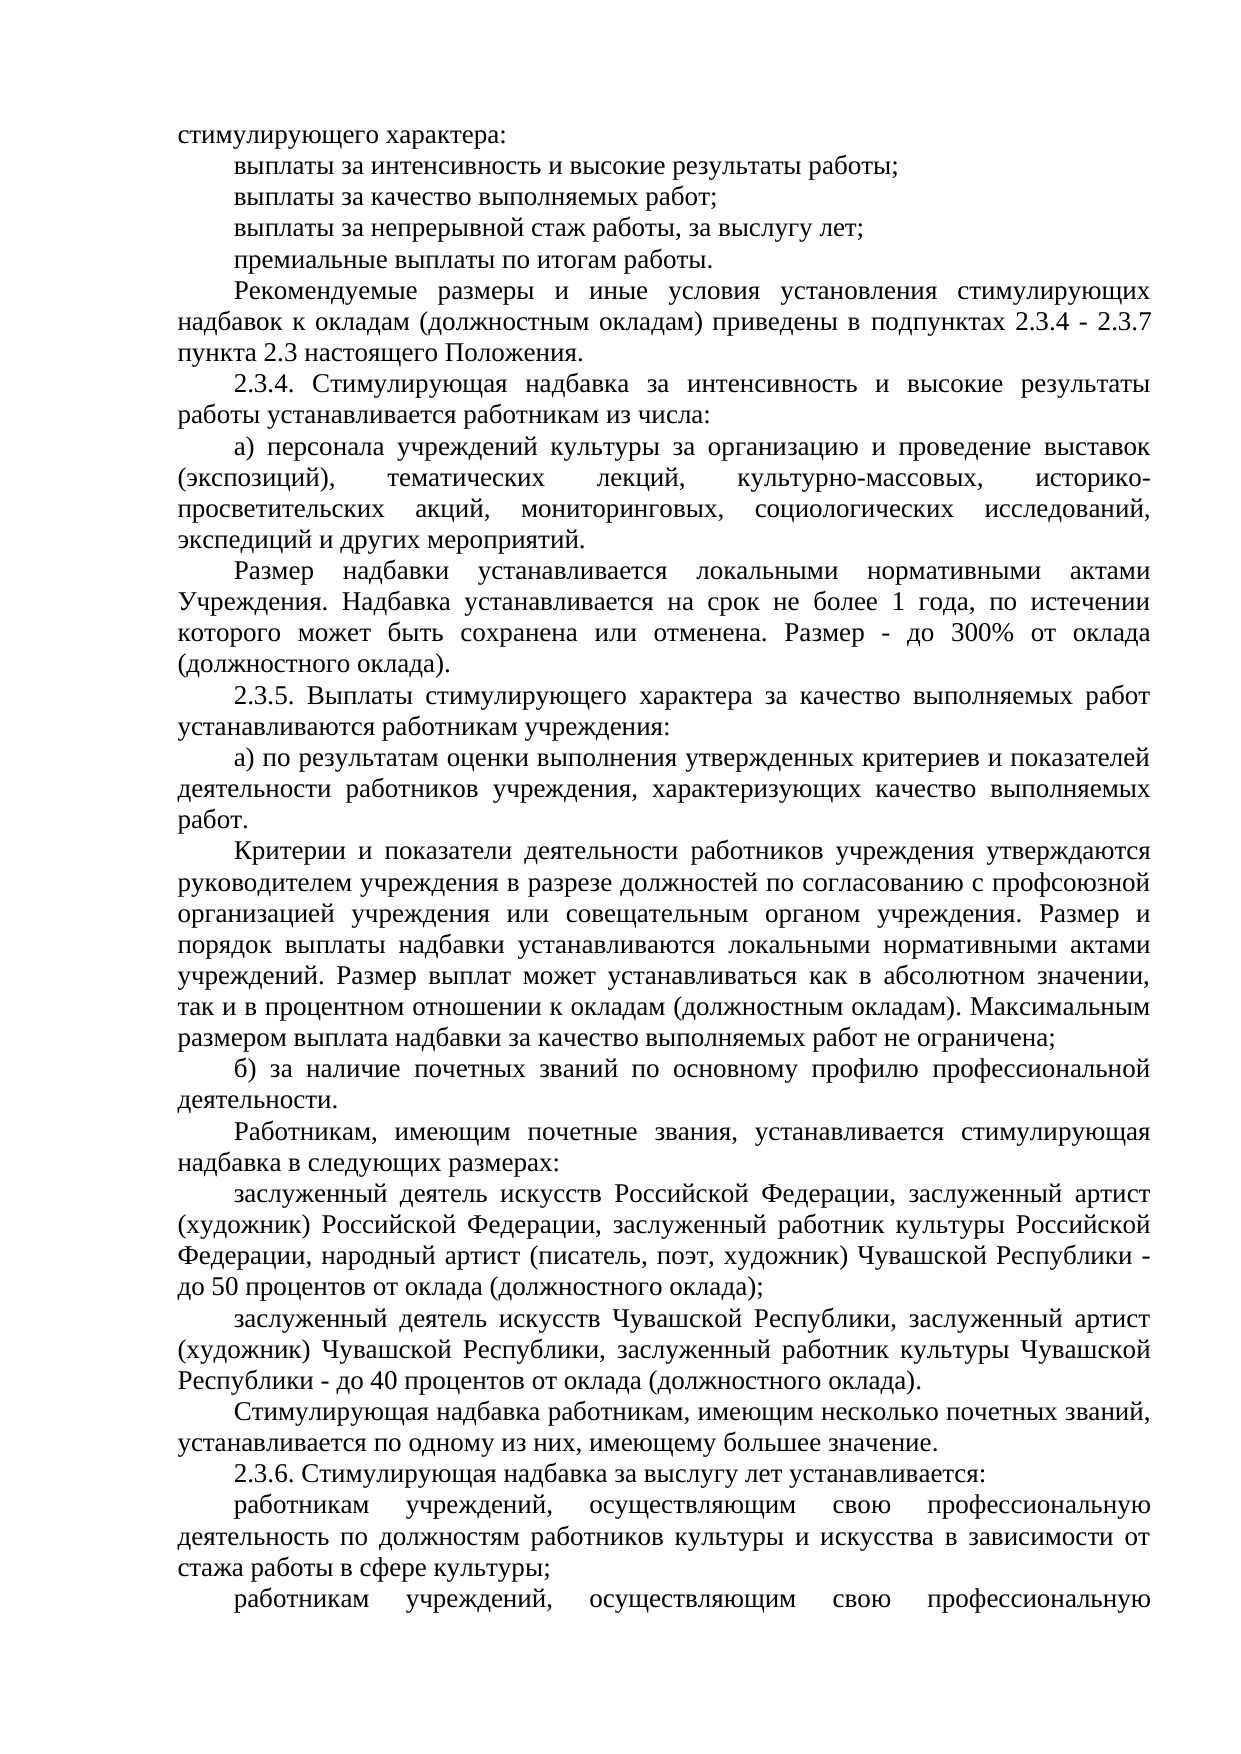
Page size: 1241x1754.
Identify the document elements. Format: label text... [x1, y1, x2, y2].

text выплаты за качество выполняемых работ; [177, 180, 1152, 212]
text 2.3.4. Стимулирующая надбавка за интенсивность и высокие результаты работы устанавливается работникам из числа: [177, 367, 1152, 429]
text Рекомендуемые размеры и иные условия установления стимулирующих надбавок к окладам (должностным окладам) приведены в подпунктах 2.3.4 - 2.3.7 пункта 2.3 настоящего Положения. [177, 274, 1152, 367]
text б) за наличие почетных званий по основному профилю профессиональной деятельности. [177, 1052, 1152, 1115]
text Критерии и показатели деятельности работников учреждения утверждаются руководителем учреждения в разрезе должностей по согласованию с профсоюзной организацией учреждения или совещательным органом учреждения. Размер и порядок выплаты надбавки устанавливаются локальными нормативными актами учреждений. Размер выплат может устанавливаться как в абсолютном значении, так и в процентном отношении к окладам (должностным окладам). Максимальным размером выплата надбавки за качество выполняемых работ не ограничена; [177, 834, 1152, 1052]
text выплаты за непрерывной стаж работы, за выслугу лет; [177, 212, 1152, 243]
text заслуженный деятель искусств Российской Федерации, заслуженный артист (художник) Российской Федерации, заслуженный работник культуры Российской Федерации, народный артист (писатель, поэт, художник) Чувашской Республики - до 50 процентов от оклада (должностного оклада); [177, 1177, 1152, 1302]
text а) по результатам оценки выполнения утвержденных критериев и показателей деятельности работников учреждения, характеризующих качество выполняемых работ. [177, 741, 1152, 834]
text 2.3.6. Стимулирующая надбавка за выслугу лет устанавливается: [177, 1457, 1152, 1488]
text Размер надбавки устанавливается локальными нормативными актами Учреждения. Надбавка устанавливается на срок не более 1 года, по истечении которого может быть сохранена или отменена. Размер - до 300% от оклада (должностного оклада). [177, 554, 1152, 679]
text выплаты за интенсивность и высокие результаты работы; [177, 149, 1152, 180]
text 2.3.5. Выплаты стимулирующего характера за качество выполняемых работ устанавливаются работникам учреждения: [177, 679, 1152, 741]
text Работникам, имеющим почетные звания, устанавливается стимулирующая надбавка в следующих размерах: [177, 1115, 1152, 1177]
text заслуженный деятель искусств Чувашской Республики, заслуженный артист (художник) Чувашской Республики, заслуженный работник культуры Чувашской Республики - до 40 процентов от оклада (должностного оклада). [177, 1302, 1152, 1395]
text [177, 118, 1152, 149]
text премиальные выплаты по итогам работы. [177, 243, 1152, 274]
text работникам учреждений, осуществляющим свою профессиональную деятельность по должностям работников культуры и искусства в зависимости от стажа работы в сфере культуры; [177, 1488, 1152, 1582]
text а) персонала учреждений культуры за организацию и проведение выставок (экспозиций), тематических лекций, культурно-массовых, историко-просветительских акций, мониторинговых, социологических исследований, экспедиций и других мероприятий. [177, 429, 1152, 554]
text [177, 1582, 1152, 1613]
text Стимулирующая надбавка работникам, имеющим несколько почетных званий, устанавливается по одному из них, имеющему большее значение. [177, 1395, 1152, 1457]
